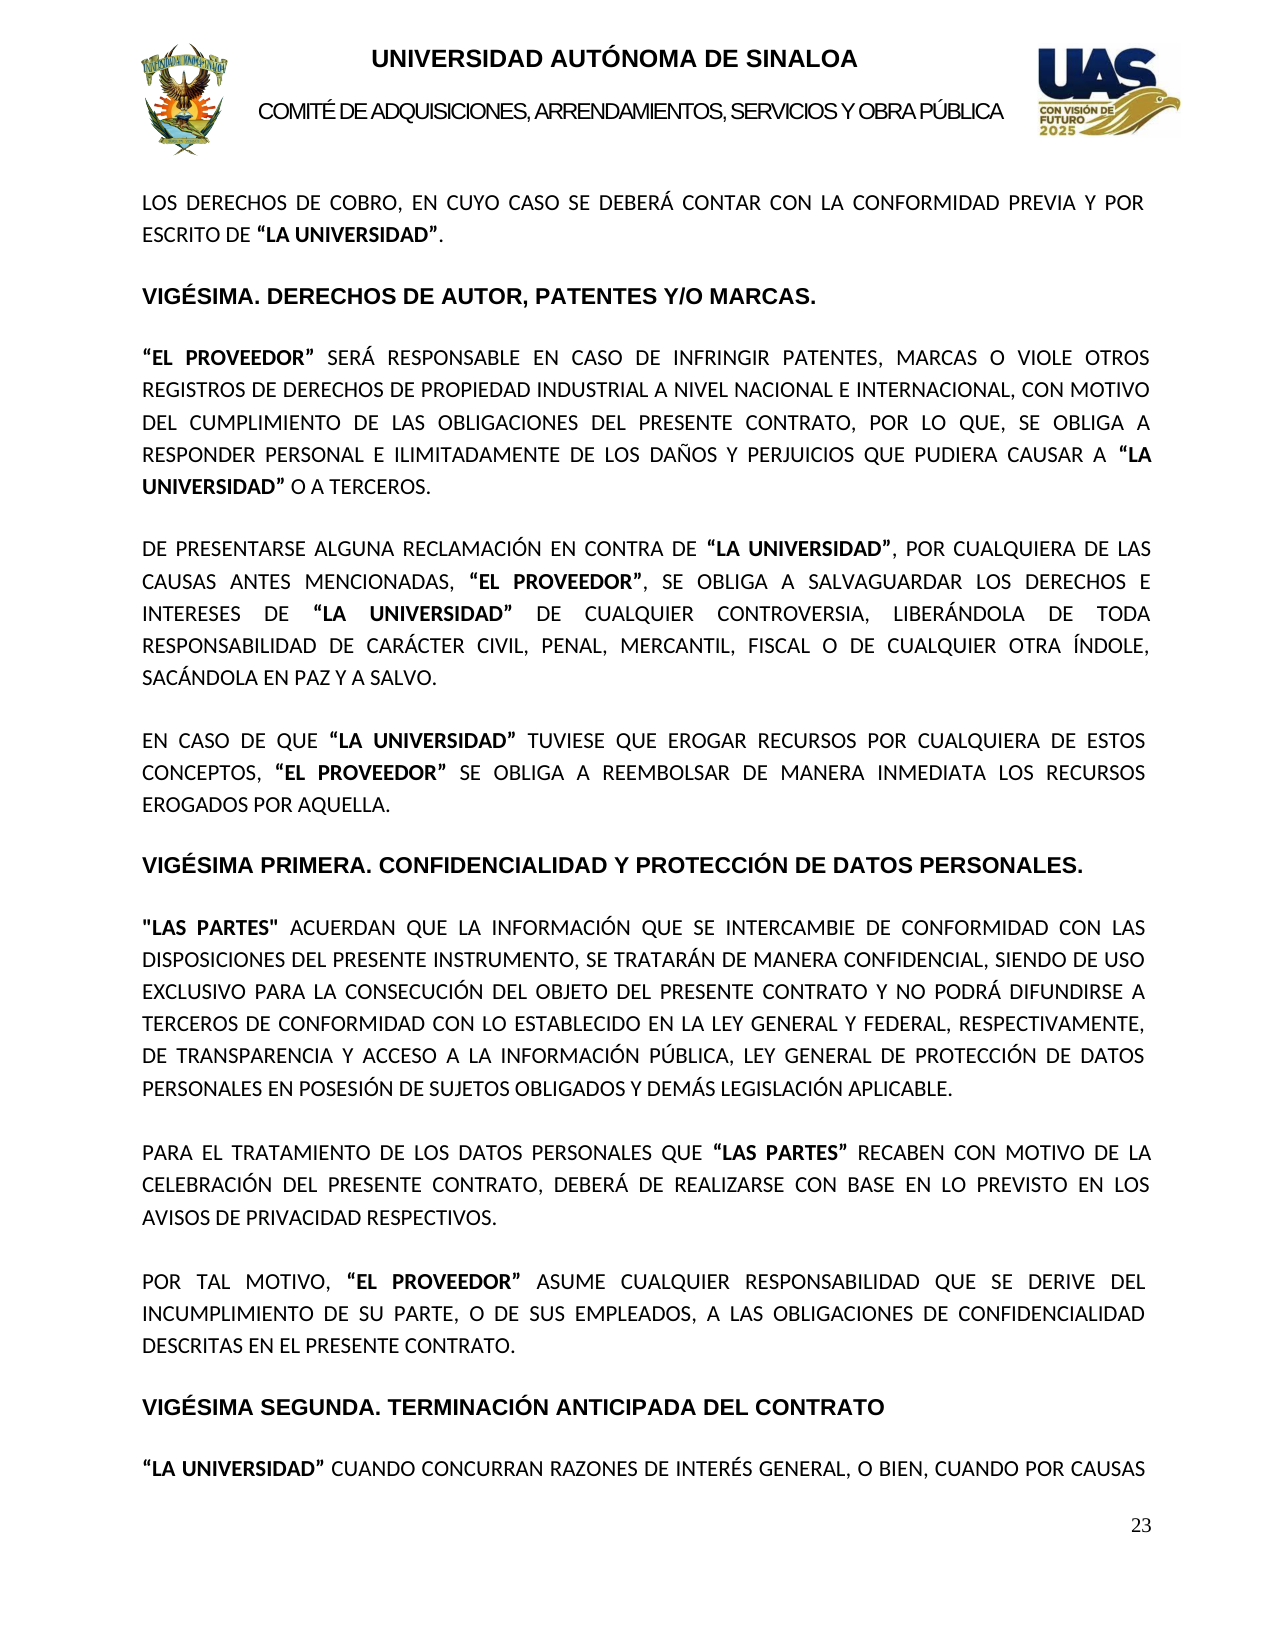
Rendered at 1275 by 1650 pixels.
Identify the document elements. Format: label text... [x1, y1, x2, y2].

text PARA EL TRATAMIENTO DE LOS DATOS PERSONALES QUE “LAS PARTES” RECABEN CON MOTIVO DE LA CELEBRACIÓN DEL PRESENTE CONTRATO, DEBERÁ DE REALIZARSE CON BASE EN LO PREVISTO EN LOS AVISOS DE PRIVACIDAD RESPECTIVOS. [142, 1138, 1152, 1231]
text POR TAL MOTIVO, “EL PROVEEDOR” ASUME CUALQUIER RESPONSABILIDAD QUE SE DERIVE DEL INCUMPLIMIENTO DE SU PARTE, O DE SUS EMPLEADOS, A LAS OBLIGACIONES DE CONFIDENCIALIDAD DESCRITAS EN EL PRESENTE CONTRATO. [142, 1267, 1147, 1359]
text "LAS PARTES" ACUERDAN QUE LA INFORMACIÓN QUE SE INTERCAMBIE DE CONFORMIDAD CON LAS DISPOSICIONES DEL PRESENTE INSTRUMENTO, SE TRATARÁN DE MANERA CONFIDENCIAL, SIENDO DE USO EXCLUSIVO PARA LA CONSECUCIÓN DEL OBJETO DEL PRESENTE CONTRATO Y NO PODRÁ DIFUNDIRSE A TERCEROS DE CONFORMIDAD CON LO ESTABLECIDO EN LA LEY GENERAL Y FEDERAL, RESPECTIVAMENTE, DE TRANSPARENCIA Y ACCESO A LA INFORMACIÓN PÚBLICA, LEY GENERAL DE PROTECCIÓN DE DATOS PERSONALES EN POSESIÓN DE SUJETOS OBLIGADOS Y DEMÁS LEGISLACIÓN APLICABLE. [142, 913, 1147, 1102]
picture [1037, 43, 1181, 138]
text EN CASO DE QUE “LA UNIVERSIDAD” TUVIESE QUE EROGAR RECURSOS POR CUALQUIERA DE ESTOS CONCEPTOS, “EL PROVEEDOR” SE OBLIGA A REEMBOLSAR DE MANERA INMEDIATA LOS RECURSOS EROGADOS POR AQUELLA. [142, 726, 1146, 818]
text “EL PROVEEDOR” SERÁ RESPONSABLE EN CASO DE INFRINGIR PATENTES, MARCAS O VIOLE OTROS REGISTROS DE DERECHOS DE PROPIEDAD INDUSTRIAL A NIVEL NACIONAL E INTERNACIONAL, CON MOTIVO DEL CUMPLIMIENTO DE LAS OBLIGACIONES DEL PRESENTE CONTRATO, POR LO QUE, SE OBLIGA A RESPONDER PERSONAL E ILIMITADAMENTE DE LOS DAÑOS Y PERJUICIOS QUE PUDIERA CAUSAR A “LA UNIVERSIDAD” O A TERCEROS. [142, 343, 1152, 500]
text VIGÉSIMA. DERECHOS DE AUTOR, PATENTES Y/O MARCAS. [142, 283, 1152, 309]
picture [140, 43, 228, 158]
text VIGÉSIMA PRIMERA. CONFIDENCIALIDAD Y PROTECCIÓN DE DATOS PERSONALES. [142, 852, 1147, 879]
text VIGÉSIMA SEGUNDA. TERMINACIÓN ANTICIPADA DEL CONTRATO [142, 1394, 1152, 1420]
text DE PRESENTARSE ALGUNA RECLAMACIÓN EN CONTRA DE “LA UNIVERSIDAD”, POR CUALQUIERA DE LAS CAUSAS ANTES MENCIONADAS, “EL PROVEEDOR”, SE OBLIGA A SALVAGUARDAR LOS DERECHOS E INTERESES DE “LA UNIVERSIDAD” DE CUALQUIER CONTROVERSIA, LIBERÁNDOLA DE TODA RESPONSABILIDAD DE CARÁCTER CIVIL, PENAL, MERCANTIL, FISCAL O DE CUALQUIER OTRA ÍNDOLE, SACÁNDOLA EN PAZ Y A SALVO. [142, 534, 1152, 691]
